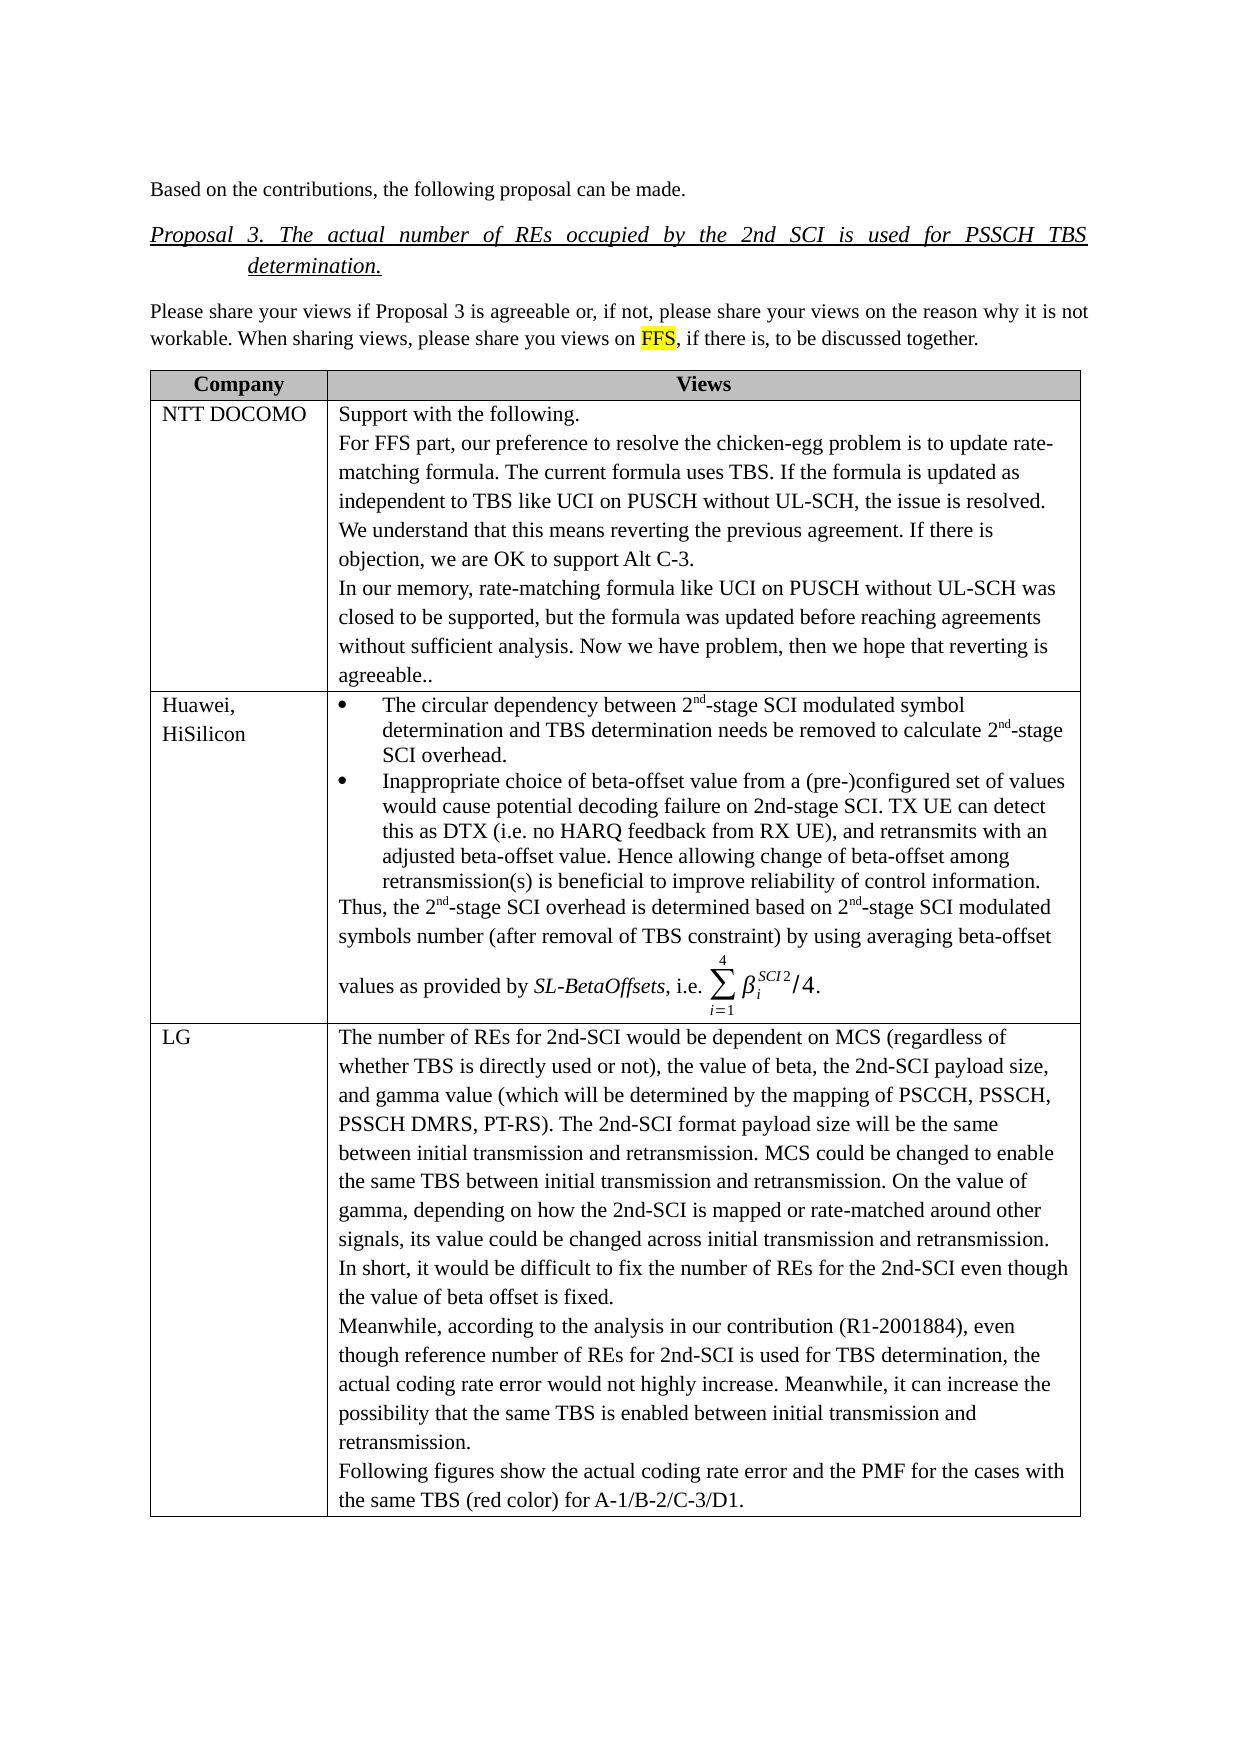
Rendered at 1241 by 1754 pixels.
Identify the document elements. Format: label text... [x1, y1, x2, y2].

text Please share your views if Proposal 3 is agreeable or, if not, please share your views on the reason why it is not workable. When sharing views, please share you views on FFS, if there is, to be discussed together. [150, 298, 1090, 350]
table_cell Support with the following. For FFS part, our preference to resolve the chicken-egg problem is to update rate-matching formula. The current formula uses TBS. If the formula is updated as independent to TBS like UCI on PUSCH without UL-SCH, the issue is resolved. We understand that this means reverting the previous agreement. If there is objection, we are OK to support Alt C-3. In our memory, rate-matching formula like UCI on PUSCH without UL-SCH was closed to be supported, but the formula was updated before reaching agreements without sufficient analysis. Now we have problem, then we hope that reverting is agreeable.. [328, 401, 1080, 691]
text Based on the contributions, the following proposal can be made. [150, 177, 1090, 201]
table_cell NTT DOCOMO [151, 401, 327, 691]
table_header Company [151, 371, 327, 400]
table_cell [328, 1024, 1080, 1516]
table_cell Huawei, HiSilicon [151, 692, 327, 1023]
table_cell LG [151, 1024, 327, 1516]
table_cell The circular dependency between 2nd-stage SCI modulated symbol determination and TBS determination needs be removed to calculate 2nd-stage SCI overhead. Inappropriate choice of beta-offset value from a (pre-)configured set of values would cause potential decoding failure on 2nd-stage SCI. TX UE can detect this as DTX (i.e. no HARQ feedback from RX UE), and retransmits with an adjusted beta-offset value. Hence allowing change of beta-offset among retransmission(s) is beneficial to improve reliability of control information. Thus, the 2nd-stage SCI overhead is determined based on 2nd-stage SCI modulated symbols number (after removal of TBS constraint) by using averaging beta-offset values as provided by SL-BetaOffsets, i.e. . [328, 692, 1080, 1023]
table_header Views [328, 371, 1080, 400]
text Proposal 3. The actual number of REs occupied by the 2nd SCI is used for PSSCH TBS determination. [150, 221, 1090, 278]
